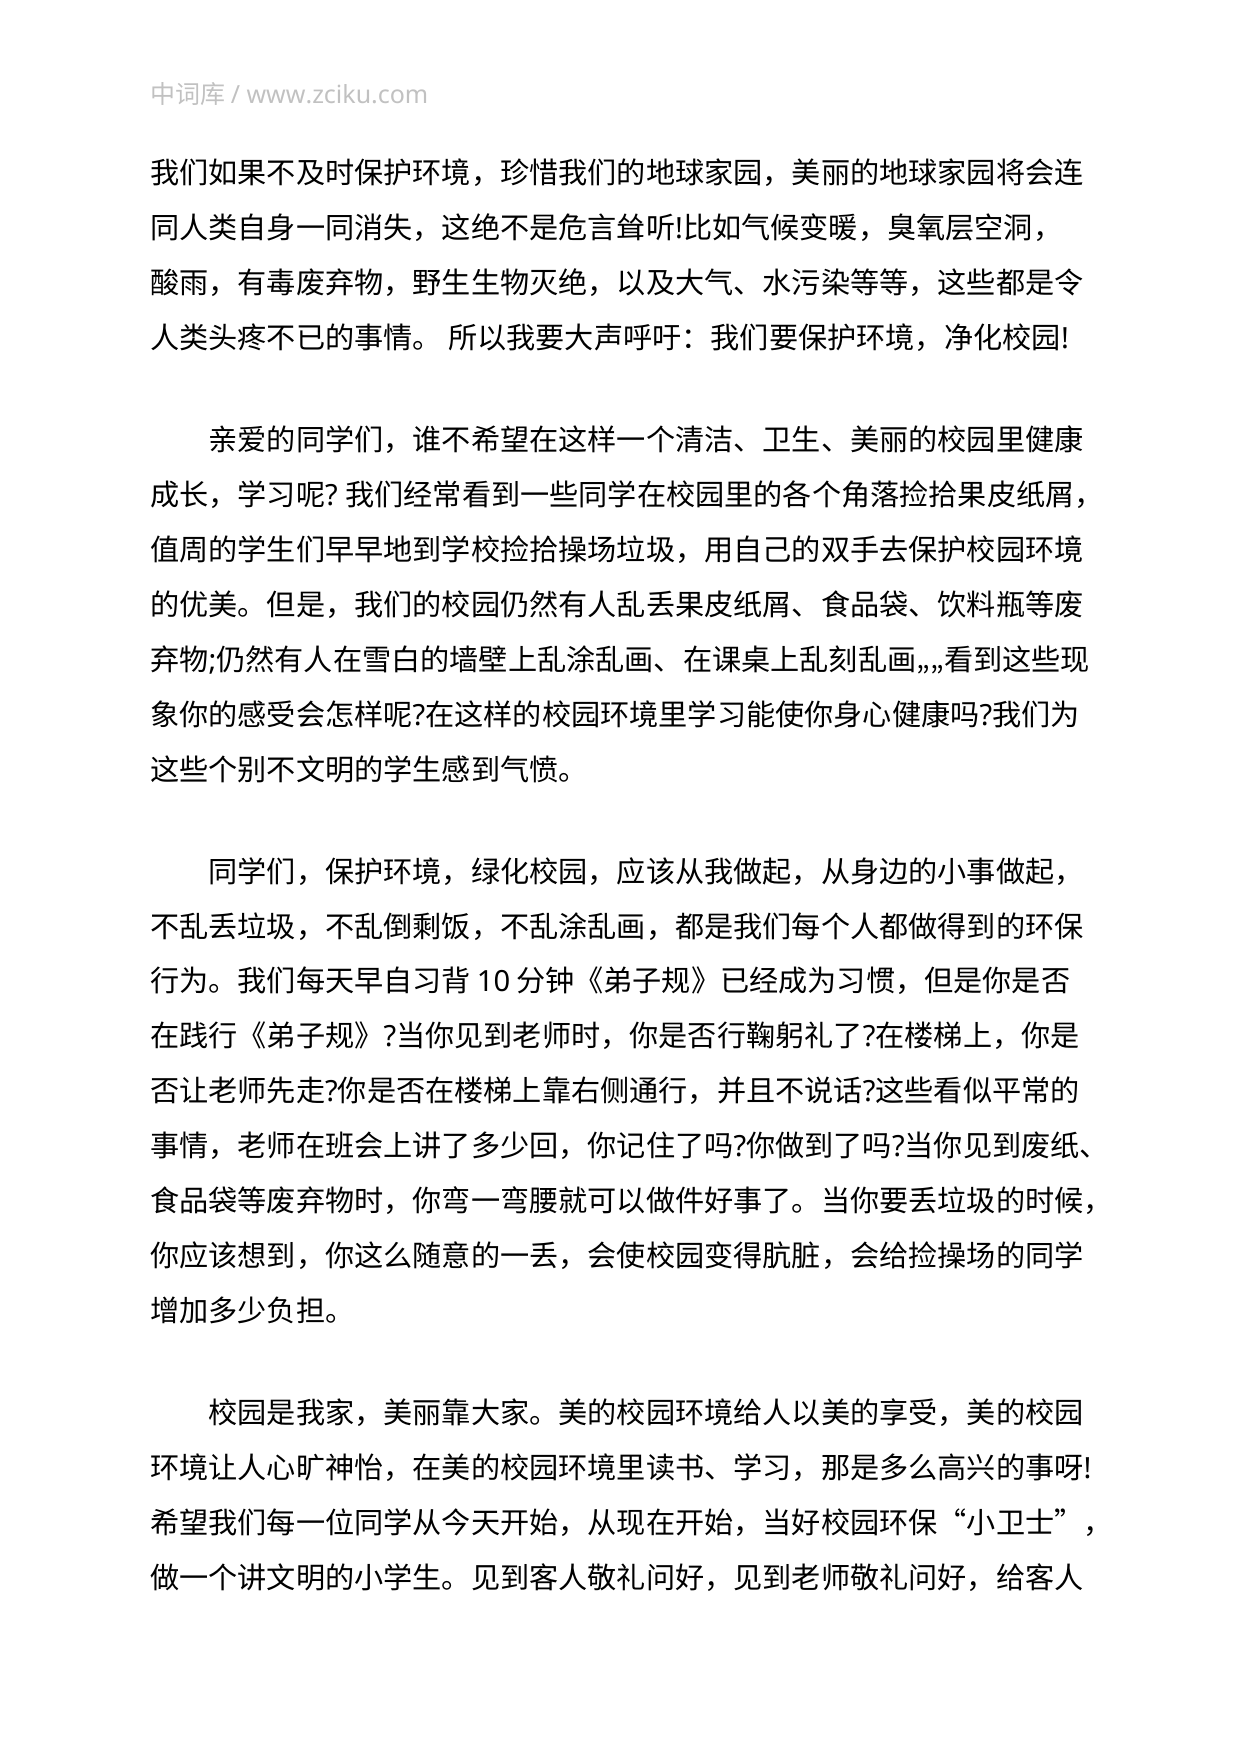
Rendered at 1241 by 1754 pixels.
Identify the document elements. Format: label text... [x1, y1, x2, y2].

text 亲爱的同学们，谁不希望在这样一个清洁、卫生、美丽的校园里健康成长，学习呢? 我们经常看到一些同学在校园里的各个角落捡拾果皮纸屑，值周的学生们早早地到学校捡拾操场垃圾，用自己的双手去保护校园环境的优美。但是，我们的校园仍然有人乱丢果皮纸屑、食品袋、饮料瓶等废弃物;仍然有人在雪白的墙壁上乱涂乱画、在课桌上乱刻乱画„„看到这些现象你的感受会怎样呢?在这样的校园环境里学习能使你身心健康吗?我们为这些个别不文明的学生感到气愤。 [150, 417, 1090, 789]
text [150, 150, 1090, 357]
text 同学们，保护环境，绿化校园，应该从我做起，从身边的小事做起，不乱丢垃圾，不乱倒剩饭，不乱涂乱画，都是我们每个人都做得到的环保行为。我们每天早自习背10分钟《弟子规》已经成为习惯，但是你是否在践行《弟子规》?当你见到老师时，你是否行鞠躬礼了?在楼梯上，你是否让老师先走?你是否在楼梯上靠右侧通行，并且不说话?这些看似平常的事情，老师在班会上讲了多少回，你记住了吗?你做到了吗?当你见到废纸、食品袋等废弃物时，你弯一弯腰就可以做件好事了。当你要丢垃圾的时候，你应该想到，你这么随意的一丢，会使校园变得肮脏，会给捡操场的同学增加多少负担。 [150, 848, 1090, 1330]
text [150, 1389, 1090, 1597]
